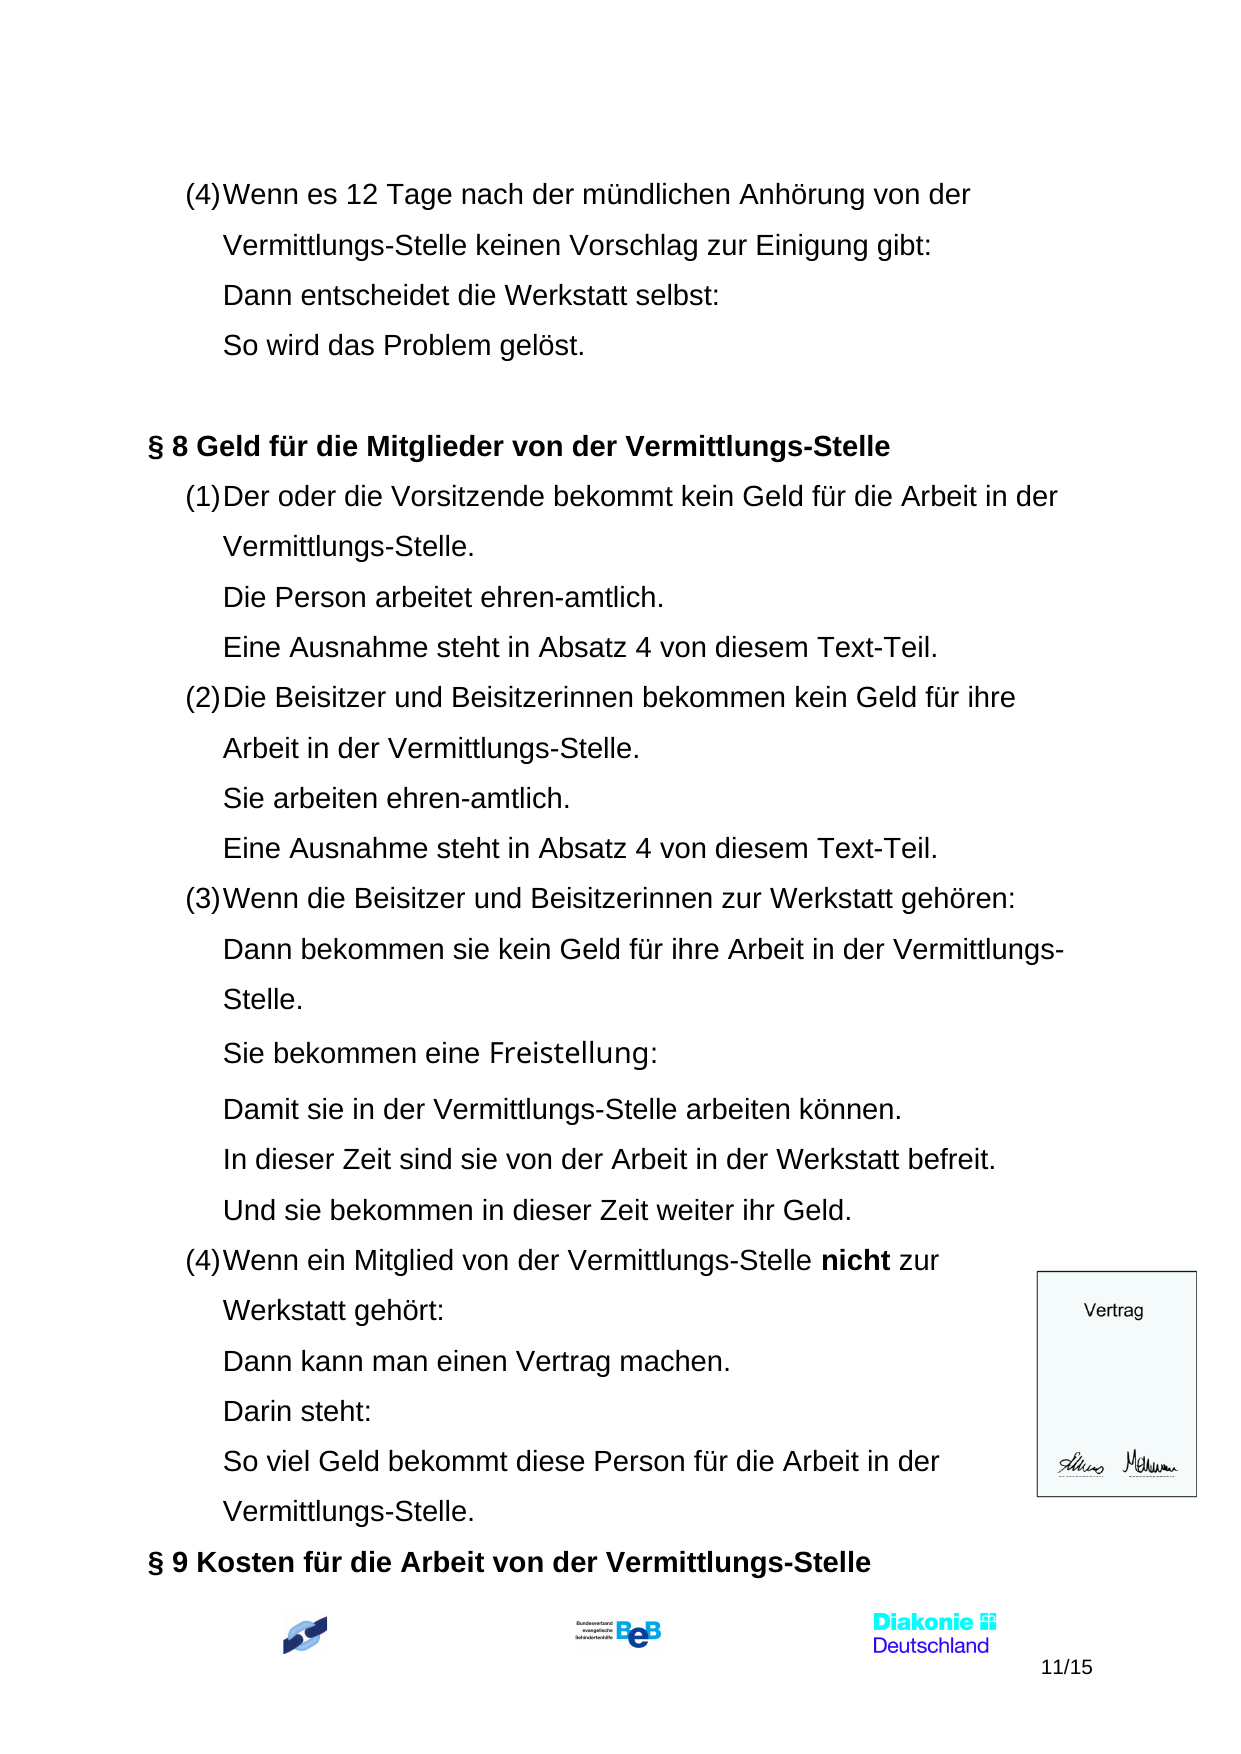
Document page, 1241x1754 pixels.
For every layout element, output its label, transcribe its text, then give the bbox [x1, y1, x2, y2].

list Wenn ein Mitglied von der Vermittlungs-Stelle nicht zur Werkstatt gehört: [185, 1243, 1092, 1327]
text § 9 Kosten für die Arbeit von der Vermittlungs-Stelle [148, 1545, 1092, 1578]
list Sie bekommen eine Freistellung: [223, 1032, 1092, 1072]
picture [874, 1613, 997, 1653]
list Dann kann man einen Vertrag machen. [223, 1343, 1027, 1377]
text § 8 Geld für die Mitglieder von der Vermittlungs-Stelle [148, 429, 1092, 462]
list Darin steht: [223, 1394, 1027, 1427]
list Die Person arbeitet ehren-amtlich. [223, 580, 1092, 613]
list Wenn die Beisitzer und Beisitzerinnen zur Werkstatt gehören: [185, 882, 1092, 915]
list So wird das Problem gelöst. [223, 328, 1092, 362]
list Dann entscheidet die Werkstatt selbst: [223, 278, 1092, 311]
list Und sie bekommen in dieser Zeit weiter ihr Geld. [223, 1193, 1092, 1226]
picture [575, 1614, 665, 1652]
list Eine Ausnahme steht in Absatz 4 von diesem Text-Teil. [223, 630, 1092, 663]
list Die Beisitzer und Beisitzerinnen bekommen kein Geld für ihre Arbeit in der Vermittlungs-Stelle. [185, 680, 1092, 764]
list In dieser Zeit sind sie von der Arbeit in der Werkstatt befreit. [223, 1142, 1092, 1176]
list Damit sie in der Vermittlungs-Stelle arbeiten können. [223, 1092, 1092, 1126]
picture [1027, 1262, 1199, 1500]
list Wenn es 12 Tage nach der mündlichen Anhörung von der Vermittlungs-Stelle keinen Vorschlag zur Einigung gibt: [185, 177, 1092, 261]
list Der oder die Vorsitzende bekommt kein Geld für die Arbeit in der Vermittlungs-Stelle. [185, 479, 1092, 563]
list Sie arbeiten ehren-amtlich. [223, 781, 1092, 814]
picture [283, 1611, 328, 1654]
list So viel Geld bekommt diese Person für die Arbeit in der Vermittlungs-Stelle. [223, 1444, 1092, 1528]
list Dann bekommen sie kein Geld für ihre Arbeit in der Vermittlungs-Stelle. [223, 932, 1092, 1016]
list Eine Ausnahme steht in Absatz 4 von diesem Text-Teil. [223, 831, 1092, 865]
